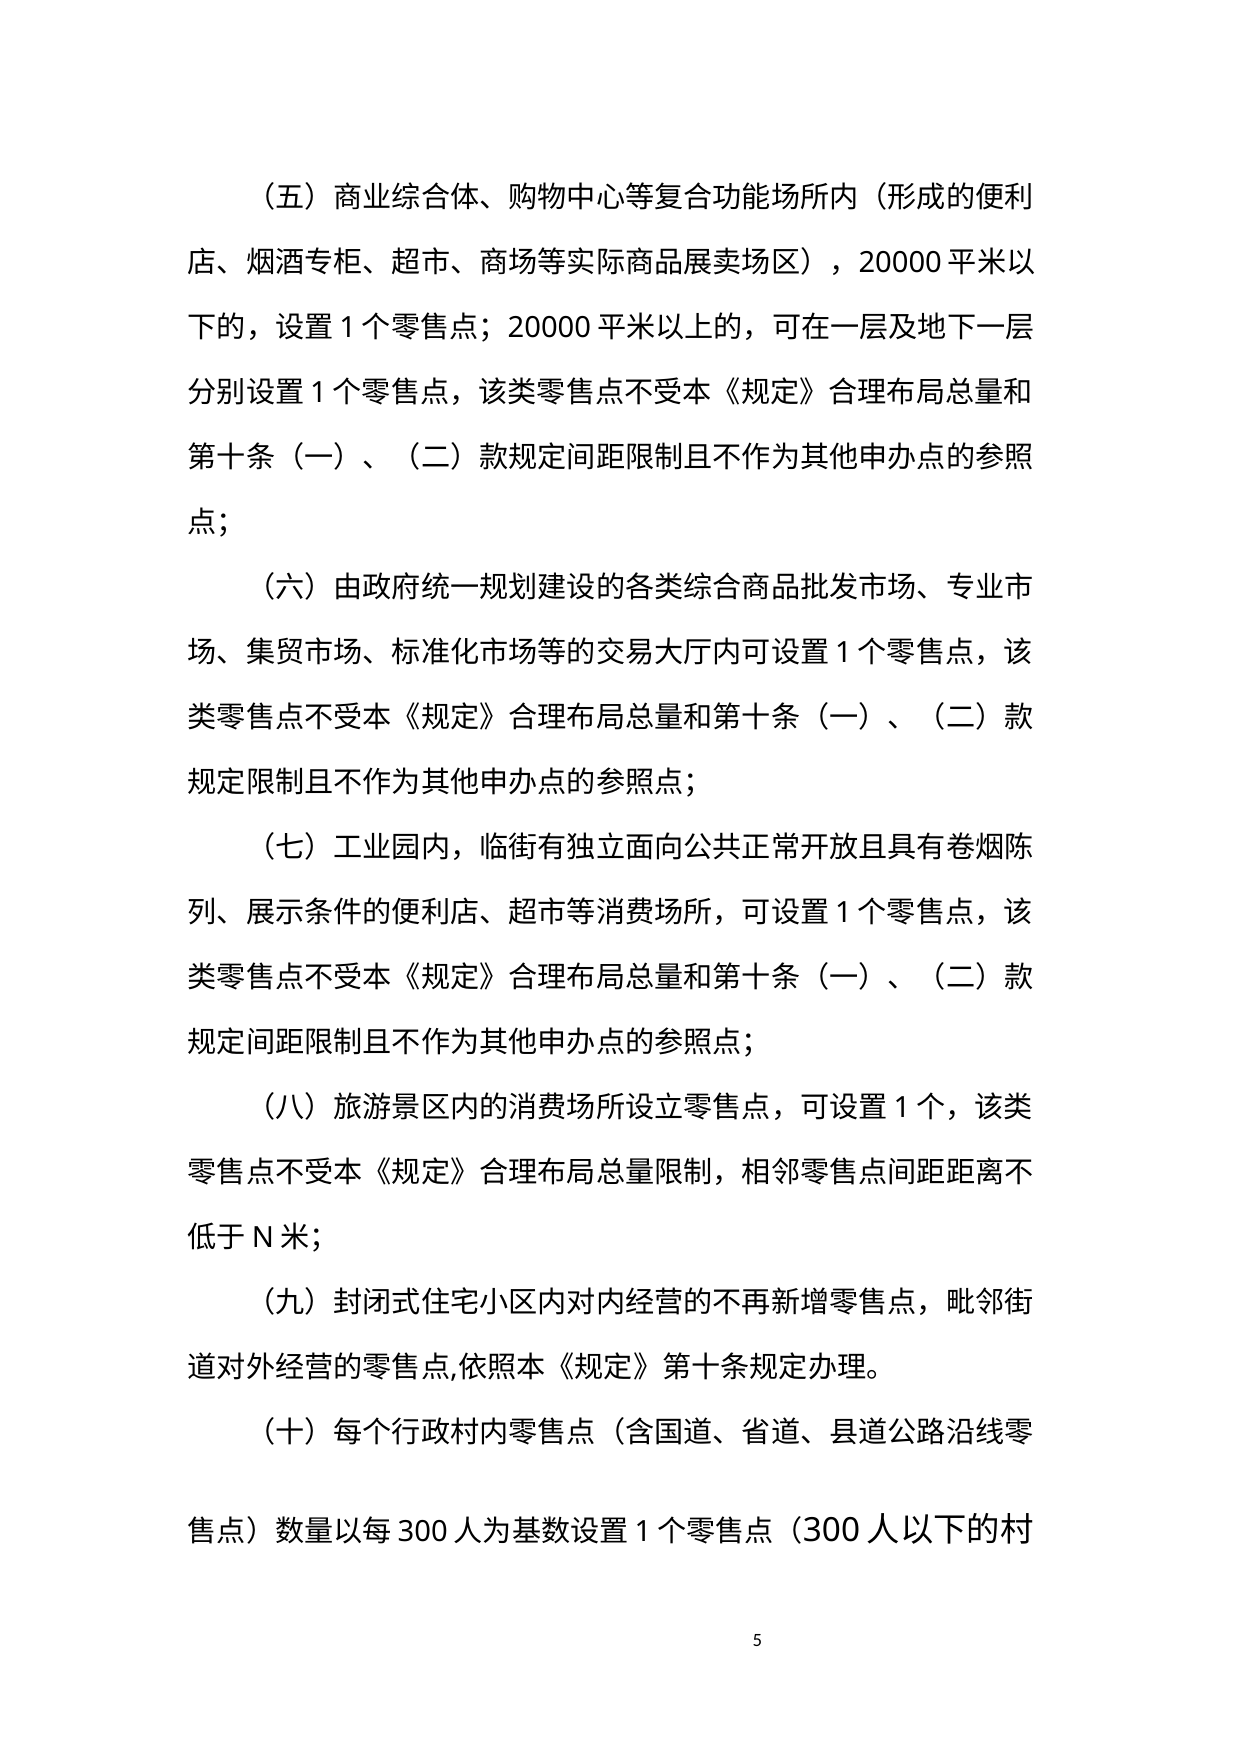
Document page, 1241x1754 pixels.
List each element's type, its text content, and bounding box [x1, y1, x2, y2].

text （九）封闭式住宅小区内对内经营的不再新增零售点，毗邻街道对外经营的零售点,依照本《规定》第十条规定办理。 [187, 1267, 1053, 1397]
text （七）工业园内，临街有独立面向公共正常开放且具有卷烟陈列、展示条件的便利店、超市等消费场所，可设置1个零售点，该类零售点不受本《规定》合理布局总量和第十条（一）、（二）款规定间距限制且不作为其他申办点的参照点； [187, 812, 1053, 1072]
text （八）旅游景区内的消费场所设立零售点，可设置1个，该类零售点不受本《规定》合理布局总量限制，相邻零售点间距距离不低于N米； [187, 1072, 1053, 1267]
text （五）商业综合体、购物中心等复合功能场所内（形成的便利店、烟酒专柜、超市、商场等实际商品展卖场区），20000平米以下的，设置1个零售点；20000平米以上的，可在一层及地下一层分别设置1个零售点，该类零售点不受本《规定》合理布局总量和第十条（一）、（二）款规定间距限制且不作为其他申办点的参照点； [187, 162, 1053, 552]
text （六）由政府统一规划建设的各类综合商品批发市场、专业市场、集贸市场、标准化市场等的交易大厅内可设置1个零售点，该类零售点不受本《规定》合理布局总量和第十条（一）、（二）款规定限制且不作为其他申办点的参照点； [187, 552, 1053, 812]
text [187, 1397, 1053, 1559]
